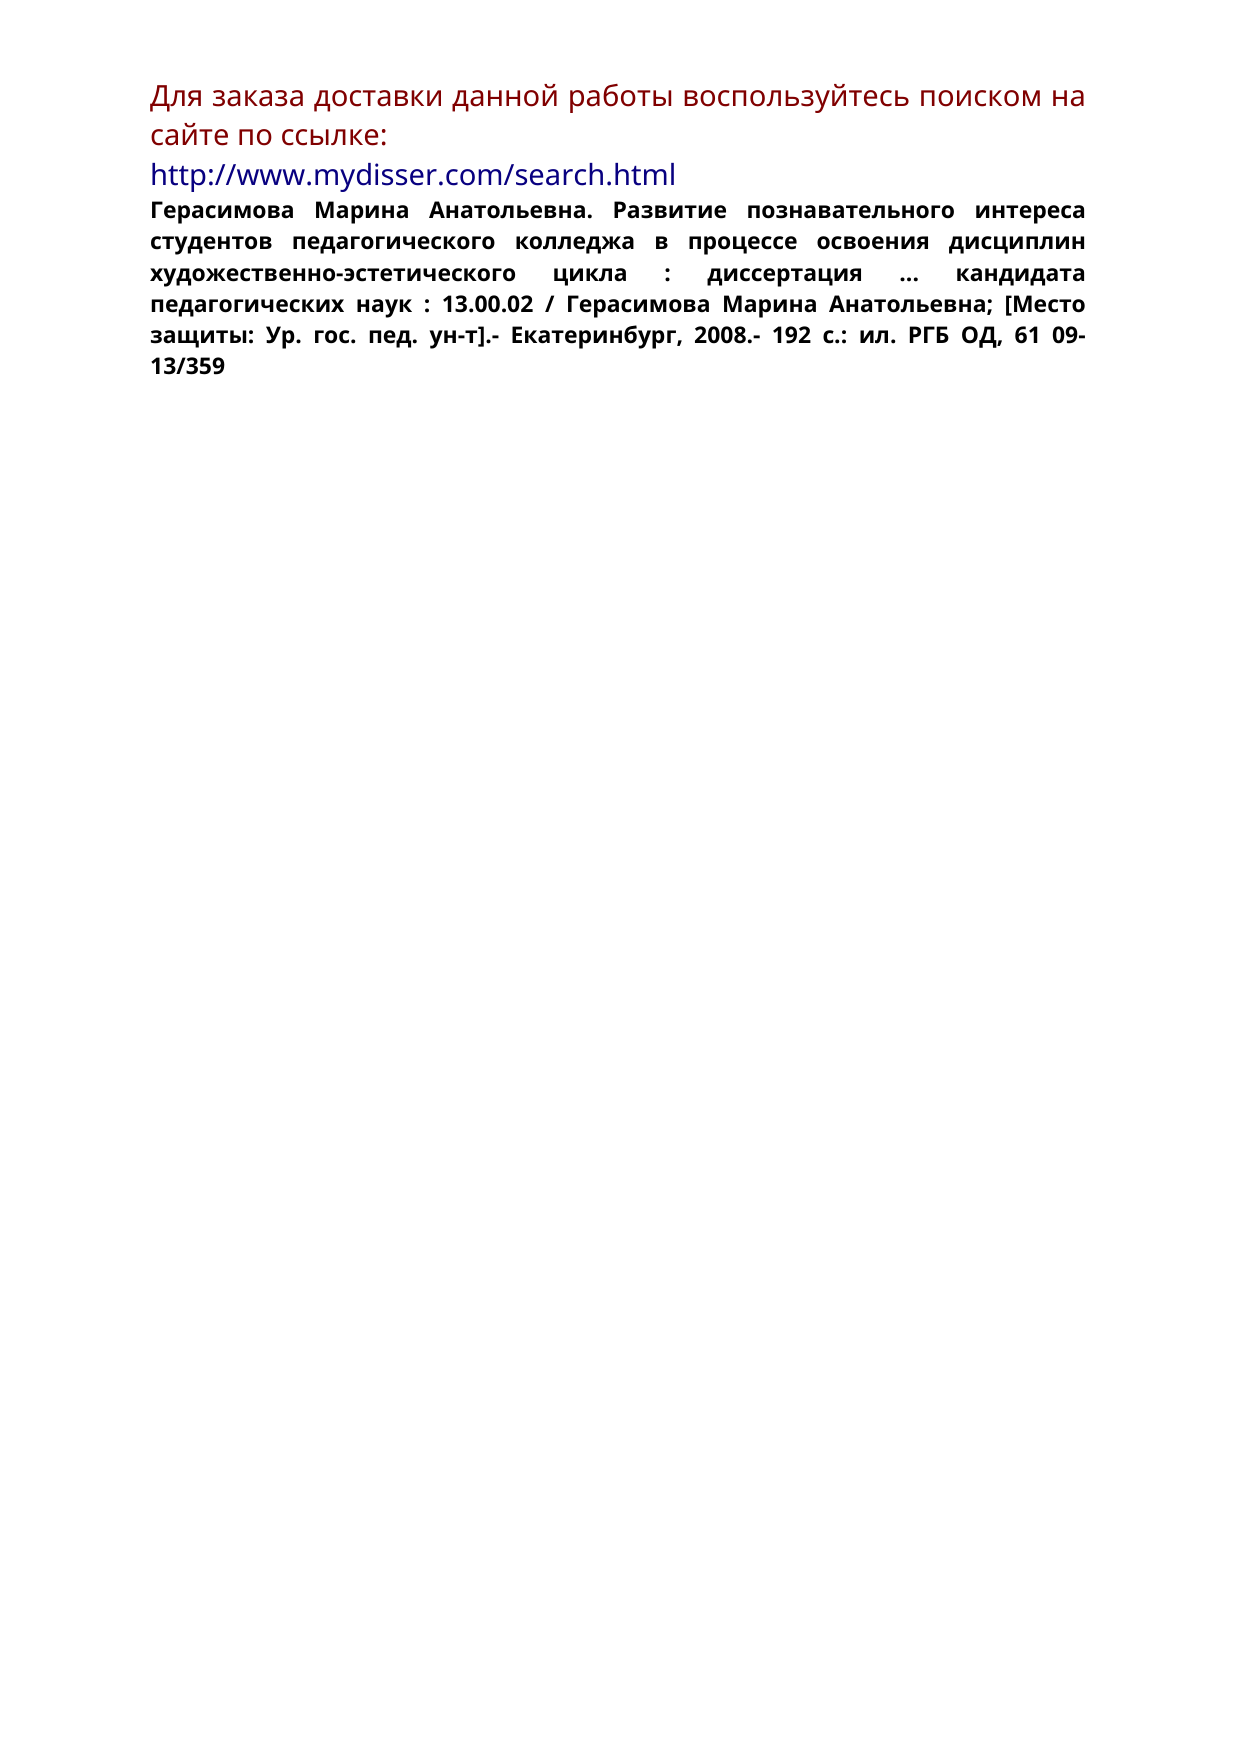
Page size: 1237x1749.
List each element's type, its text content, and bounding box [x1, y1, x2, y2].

text Герасимова Марина Анатольевна. Развитие познавательного интереса студентов педагогического колледжа в процессе освоения дисциплин художественно-эстетического цикла : диссертация ... кандидата педагогических наук : 13.00.02 / Герасимова Марина Анатольевна; [Место защиты: Ур. гос. пед. ун-т].- Екатеринбург, 2008.- 192 с.: ил. РГБ ОД, 61 09-13/359 [150, 194, 1086, 382]
